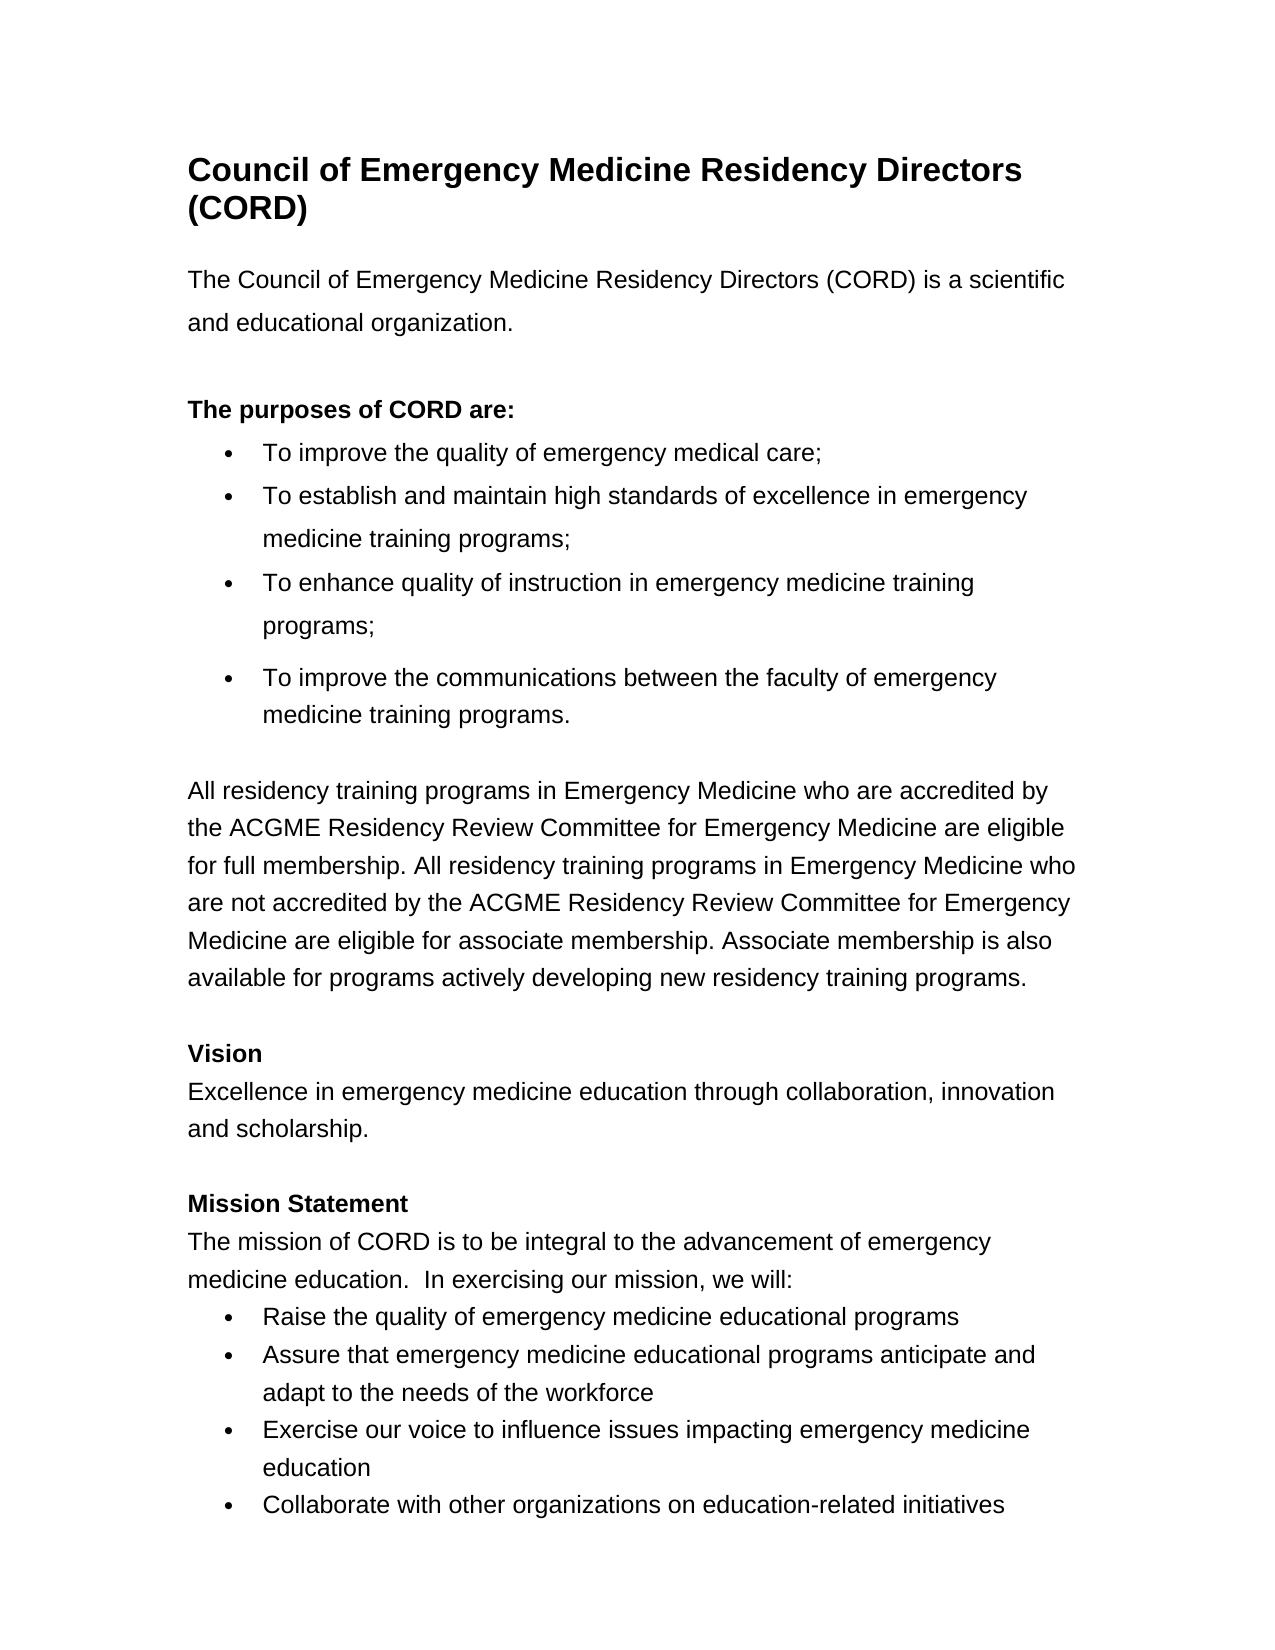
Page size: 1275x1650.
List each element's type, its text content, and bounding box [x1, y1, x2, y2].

list Assure that emergency medicine educational programs anticipate and adapt to the needs of the workforce [225, 1331, 1087, 1406]
list Exercise our voice to influence issues impacting emergency medicine education [225, 1406, 1087, 1481]
text Council of Emergency Medicine Residency Directors (CORD) [187, 150, 1087, 227]
text The Council of Emergency Medicine Residency Directors (CORD) is a scientific and educational organization. [187, 265, 1087, 337]
text Excellence in emergency medicine education through collaboration, innovation and scholarship. [187, 1068, 1087, 1143]
text All residency training programs in Emergency Medicine who are accredited by the ACGME Residency Review Committee for Emergency Medicine are eligible for full membership. All residency training programs in Emergency Medicine who are not accredited by the ACGME Residency Review Committee for Emergency Medicine are eligible for associate membership. Associate membership is also available for programs actively developing new residency training programs. [187, 767, 1087, 992]
list To enhance quality of instruction in emergency medicine training programs; [225, 568, 1087, 639]
list To establish and maintain high standards of excellence in emergency medicine training programs; [225, 481, 1087, 553]
text The purposes of CORD are: [187, 394, 1087, 423]
list To improve the communications between the faculty of emergency medicine training programs. [225, 654, 1087, 729]
list Raise the quality of emergency medicine educational programs [225, 1293, 1087, 1331]
list Collaborate with other organizations on education-related initiatives [225, 1482, 1087, 1519]
text Mission Statement [187, 1181, 1087, 1218]
text Vision [187, 1030, 1087, 1067]
list To improve the quality of emergency medical care; [225, 438, 1087, 467]
text The mission of CORD is to be integral to the advancement of emergency medicine education. In exercising our mission, we will: [187, 1218, 1087, 1293]
